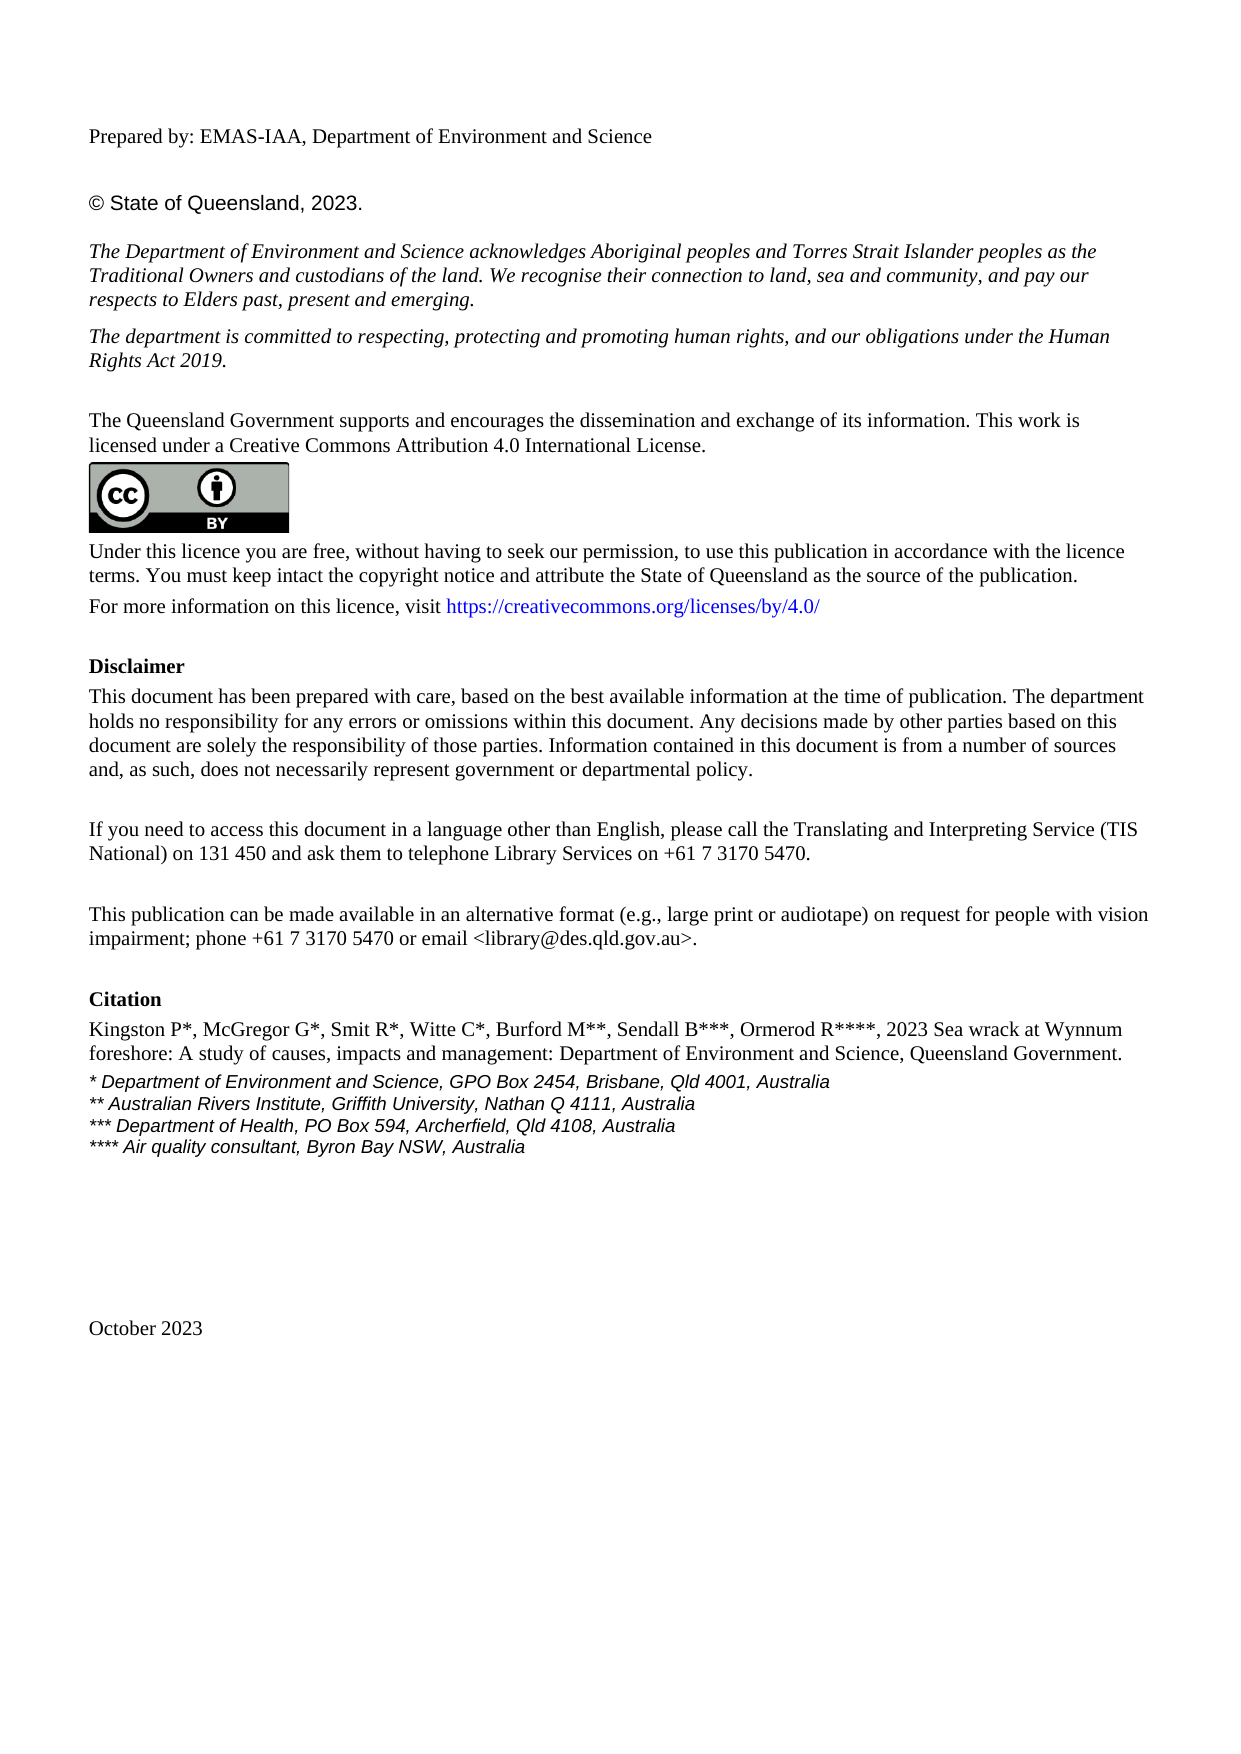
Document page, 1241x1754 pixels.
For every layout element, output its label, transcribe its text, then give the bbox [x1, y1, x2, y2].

text This publication can be made available in an alternative format (e.g., large print or audiotape) on request for people with vision impairment; phone +61 7 3170 5470 or email <library@des.qld.gov.au>. [89, 902, 1152, 950]
text This document has been prepared with care, based on the best available information at the time of publication. The department holds no responsibility for any errors or omissions within this document. Any decisions made by other parties based on this document are solely the responsibility of those parties. Information contained in this document is from a number of sources and, as such, does not necessarily represent government or departmental policy. [89, 684, 1152, 781]
picture [88, 462, 290, 533]
text Kingston P*, McGregor G*, Smit R*, Witte C*, Burford M**, Sendall B***, Ormerod R****, 2023 Sea wrack at Wynnum foreshore: A study of causes, impacts and management: Department of Environment and Science, Queensland Government. [89, 1017, 1152, 1065]
text **** Air quality consultant, Byron Bay NSW, Australia [89, 1136, 1152, 1158]
text For more information on this licence, visit https://creativecommons.org/licenses/by/4.0/ [89, 593, 1152, 618]
text If you need to access this document in a language other than English, please call the Translating and Interpreting Service (TIS National) on 131 450 and ask them to telephone Library Services on +61 7 3170 5470. [89, 817, 1152, 865]
text Citation [89, 987, 1152, 1011]
text Under this licence you are free, without having to seek our permission, to use this publication in accordance with the licence terms. You must keep intact the copyright notice and attribute the State of Queensland as the source of the publication. [89, 539, 1152, 587]
text The Queensland Government supports and encourages the dissemination and exchange of its information. This work is licensed under a Creative Commons Attribution 4.0 International License. [89, 408, 1152, 457]
text * Department of Environment and Science, GPO Box 2454, Brisbane, Qld 4001, Australia [89, 1071, 1152, 1093]
text Prepared by: EMAS-IAA, Department of Environment and Science [89, 124, 1152, 148]
text October 2023 [89, 1315, 1152, 1339]
text *** Department of Health, PO Box 594, Archerfield, Qld 4108, Australia [89, 1114, 1152, 1136]
text The department is committed to respecting, protecting and promoting human rights, and our obligations under the Human Rights Act 2019. [89, 324, 1152, 396]
text Disclaimer [89, 654, 1152, 678]
text ** Australian Rivers Institute, Griffith University, Nathan Q 4111, Australia [89, 1093, 1152, 1114]
text © State of Queensland, 2023. The Department of Environment and Science acknowledges Aboriginal peoples and Torres Strait Islander peoples as the Traditional Owners and custodians of the land. We recognise their connection to land, sea and community, and pay our respects to Elders past, present and emerging. [89, 191, 1152, 311]
